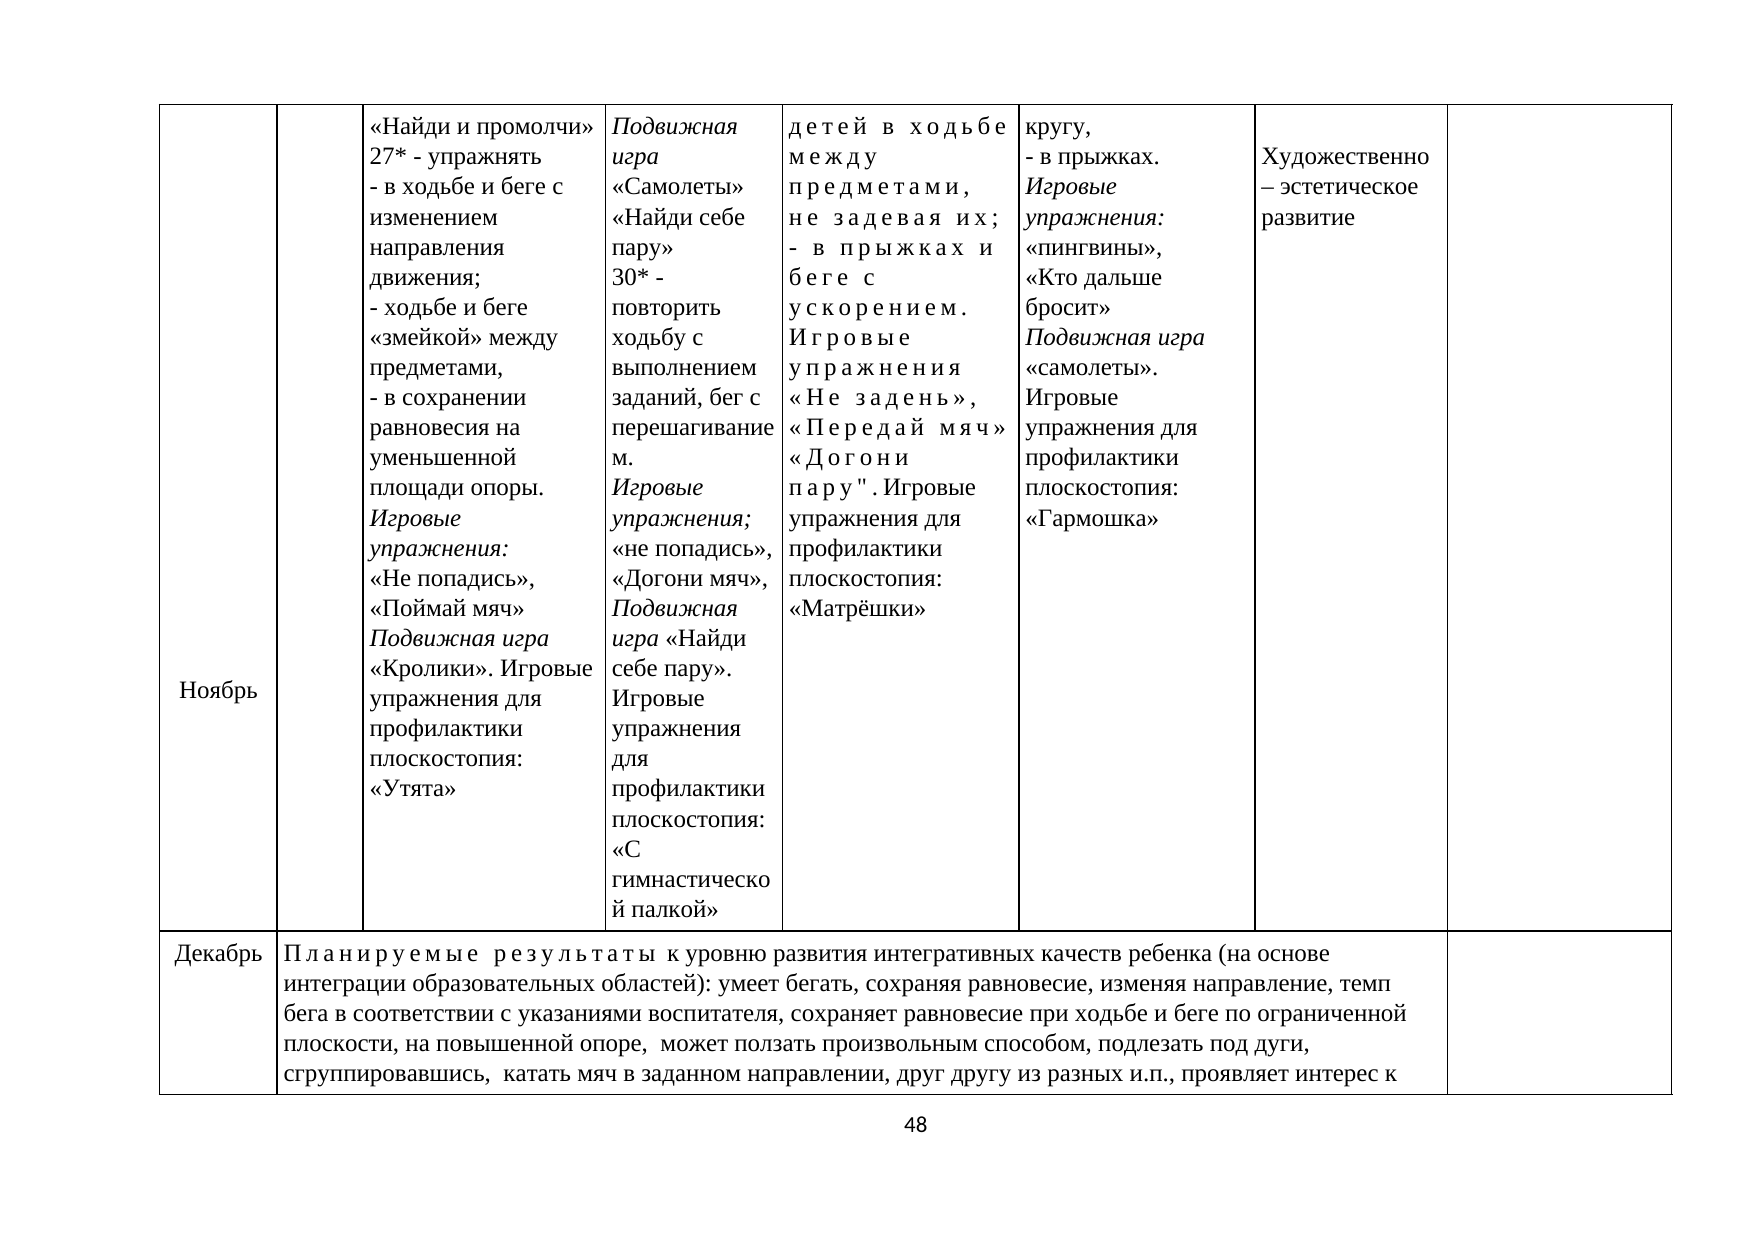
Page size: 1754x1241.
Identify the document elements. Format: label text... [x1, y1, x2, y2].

table_cell [278, 105, 362, 930]
table_cell Декабрь [160, 932, 276, 1093]
table_cell [1448, 932, 1671, 1093]
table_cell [278, 932, 1447, 1093]
